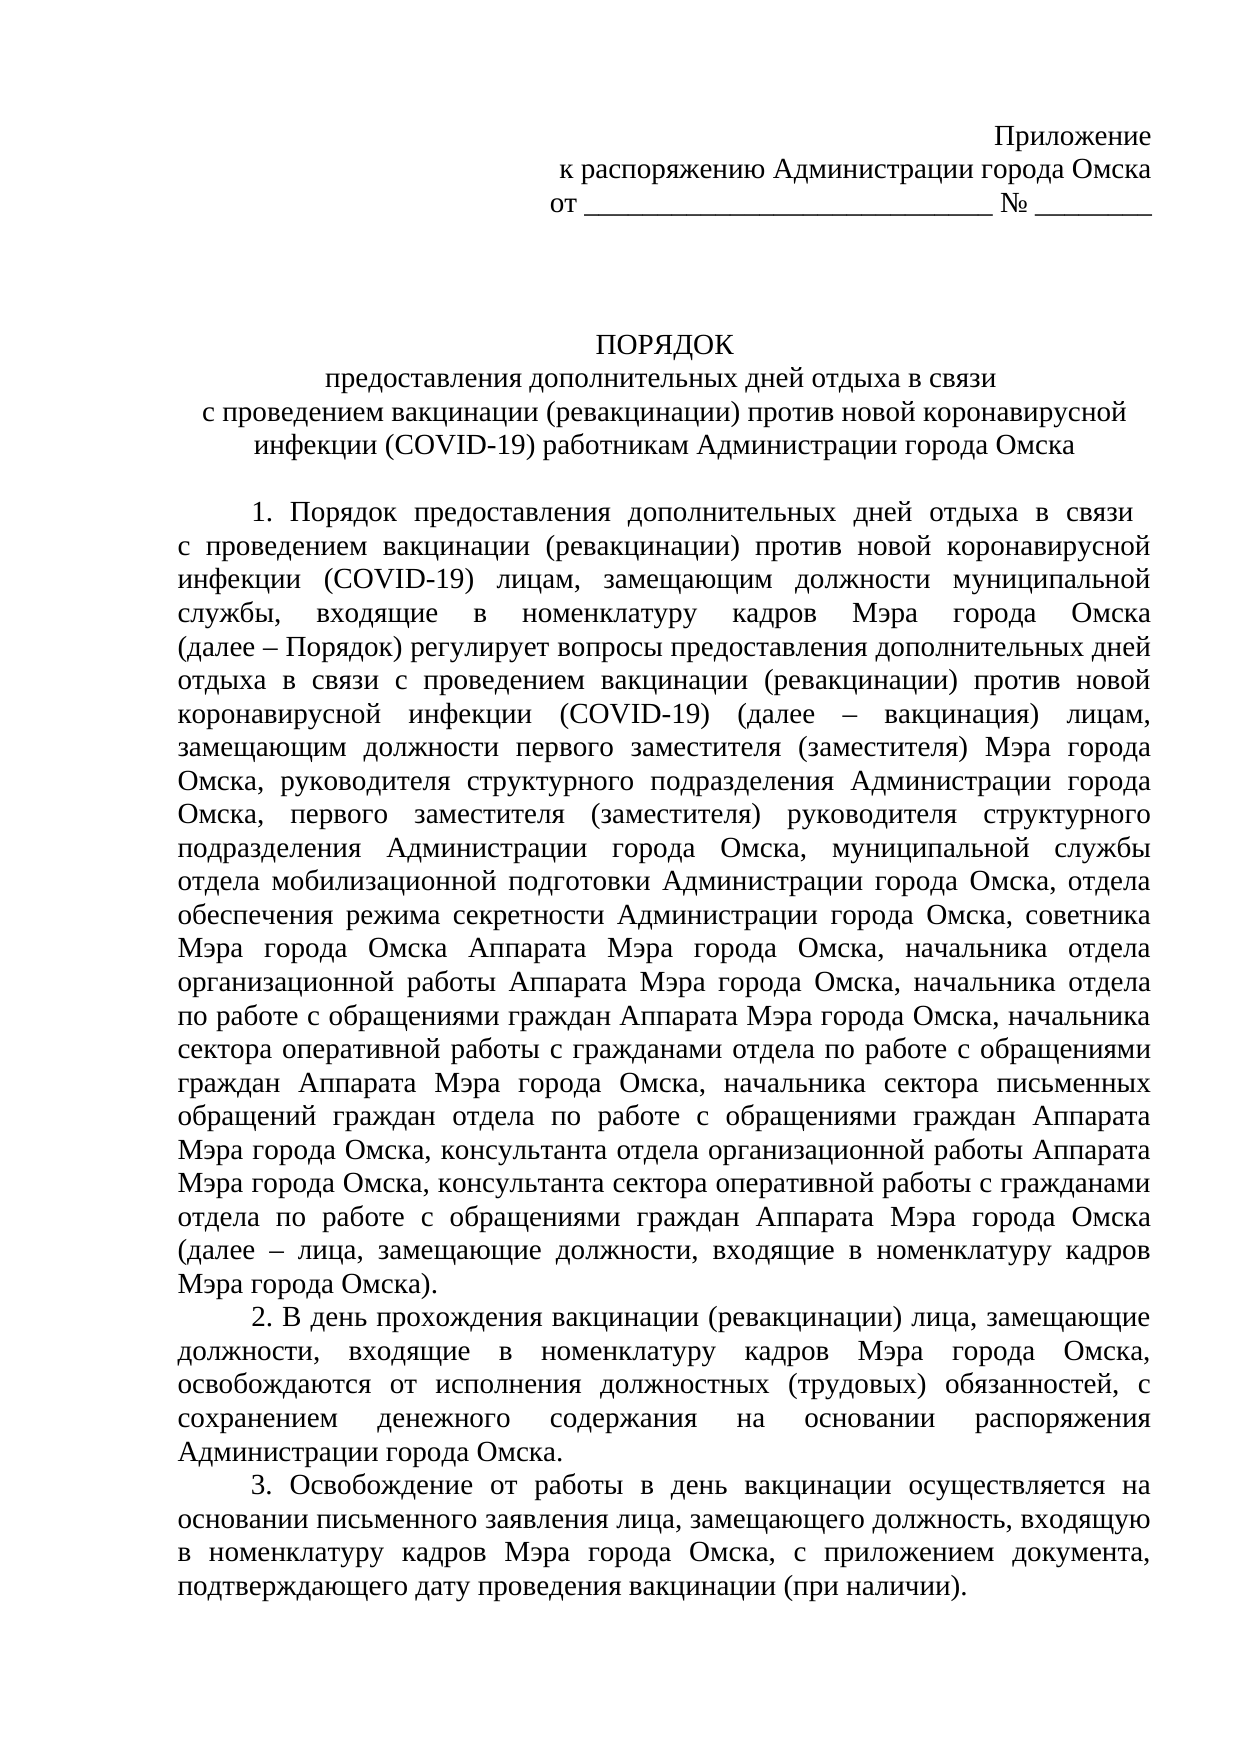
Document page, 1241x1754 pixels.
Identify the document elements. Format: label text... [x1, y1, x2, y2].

text к распоряжению Администрации города Омска [215, 152, 1152, 185]
text предоставления дополнительных дней отдыха в связи с проведением вакцинации (ревакцинации) против новой коронавирусной инфекции (COVID-19) работникам Администрации города Омска [177, 360, 1152, 461]
text 2. В день прохождения вакцинации (ревакцинации) лица, замещающие должности, входящие в номенклатуру кадров Мэра города Омска, освобождаются от исполнения должностных (трудовых) обязанностей, с сохранением денежного содержания на основании распоряжения Администрации города Омска. [177, 1299, 1152, 1467]
list 3. Освобождение от работы в день вакцинации осуществляется на основании письменного заявления лица, замещающего должность, входящую в номенклатуру кадров Мэра города Омска, с приложением документа, подтверждающего дату проведения вакцинации (при наличии). [177, 1467, 1152, 1601]
text Приложение [215, 118, 1152, 152]
text ПОРЯДОК [177, 327, 1152, 360]
text 1. Порядок предоставления дополнительных дней отдыха в связи с проведением вакцинации (ревакцинации) против новой коронавирусной инфекции (COVID-19) лицам, замещающим должности муниципальной службы, входящие в номенклатуру кадров Мэра города Омска (далее – Порядок) регулирует вопросы предоставления дополнительных дней отдыха в связи с проведением вакцинации (ревакцинации) против новой коронавирусной инфекции (COVID-19) (далее – вакцинация) лицам, замещающим должности первого заместителя (заместителя) Мэра города Омска, руководителя структурного подразделения Администрации города Омска, первого заместителя (заместителя) руководителя структурного подразделения Администрации города Омска, муниципальной службы отдела мобилизационной подготовки Администрации города Омска, отдела обеспечения режима секретности Администрации города Омска, советника Мэра города Омска Аппарата Мэра города Омска, начальника отдела организационной работы Аппарата Мэра города Омска, начальника отдела по работе с обращениями граждан Аппарата Мэра города Омска, начальника сектора оперативной работы с гражданами отдела по работе с обращениями граждан Аппарата Мэра города Омска, начальника сектора письменных обращений граждан отдела по работе с обращениями граждан Аппарата Мэра города Омска, консультанта отдела организационной работы Аппарата Мэра города Омска, консультанта сектора оперативной работы с гражданами отдела по работе с обращениями граждан Аппарата Мэра города Омска (далее – лица, замещающие должности, входящие в номенклатуру кадров Мэра города Омска). [177, 494, 1152, 1299]
text от ____________________________ № ________ [215, 185, 1152, 219]
